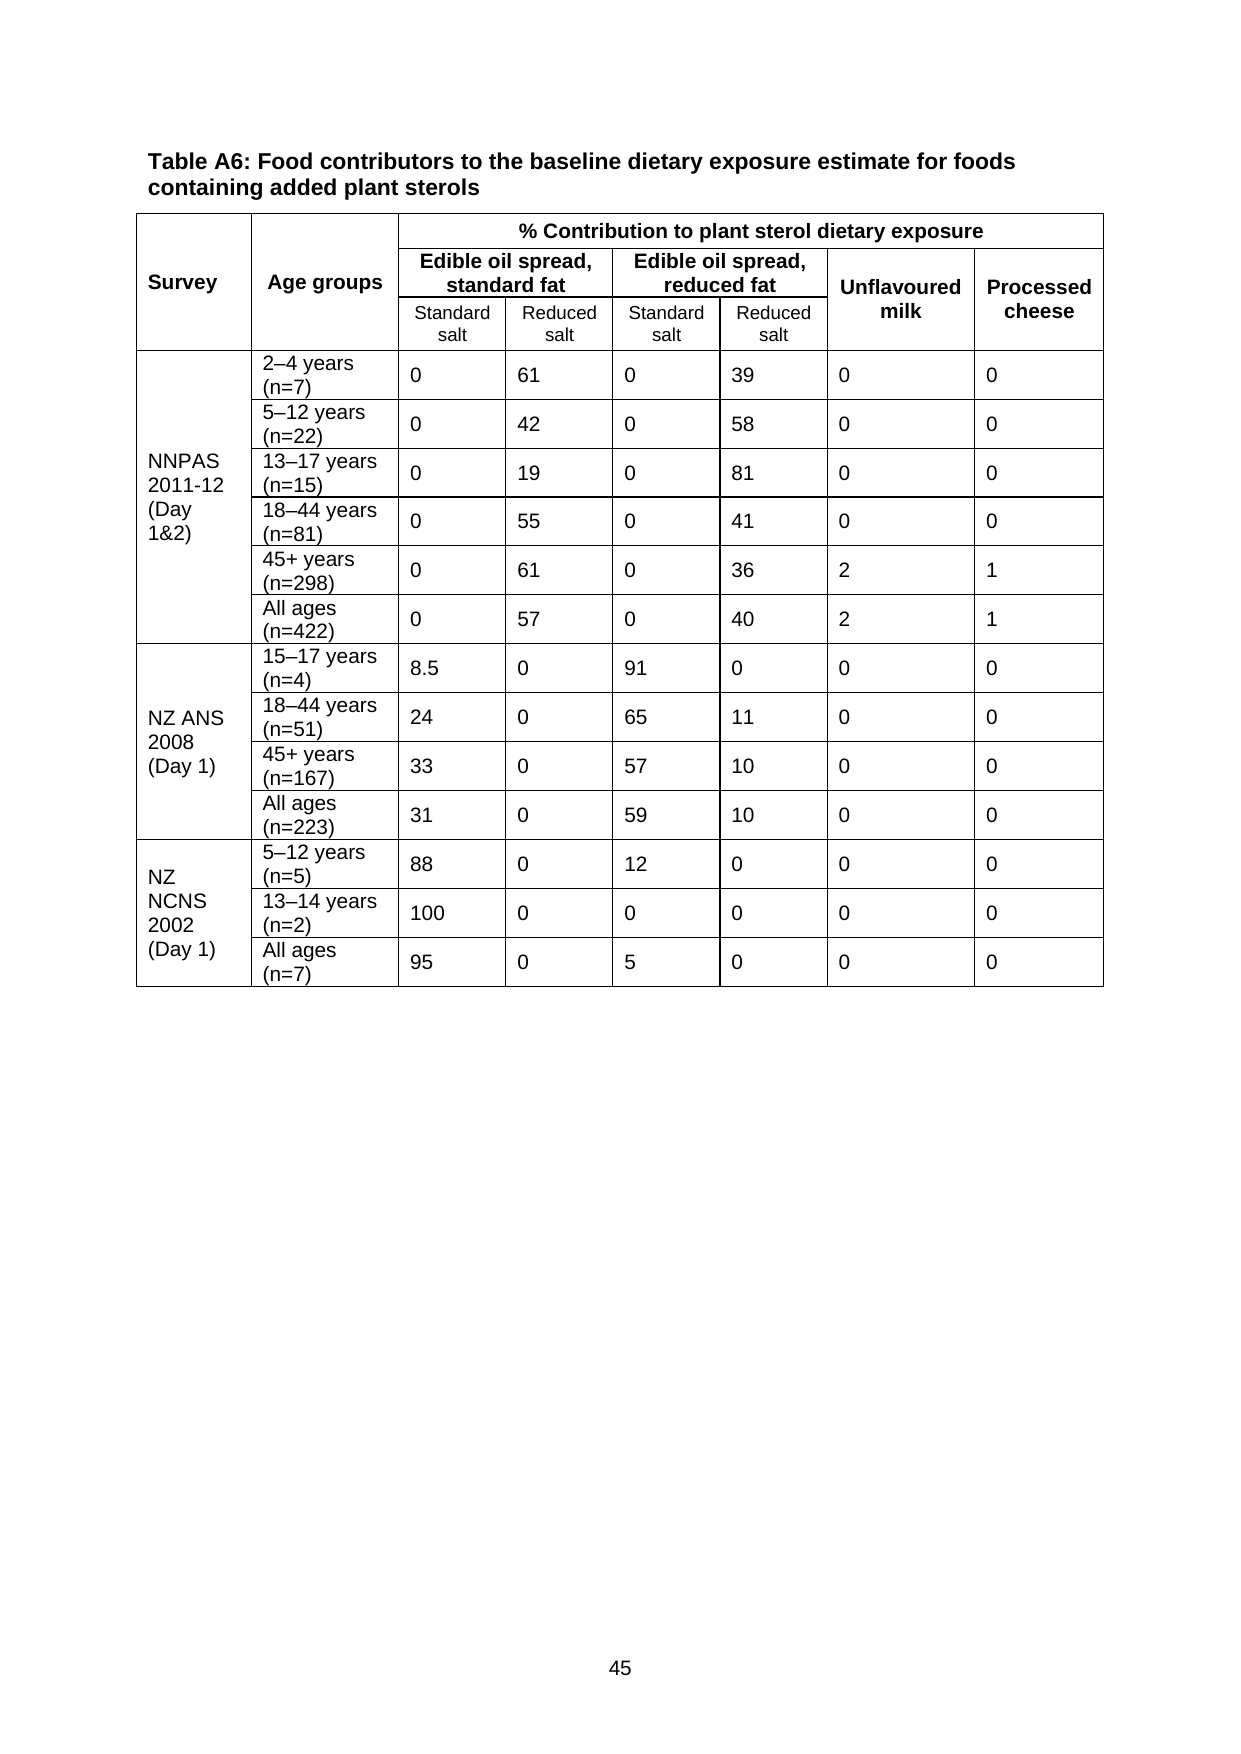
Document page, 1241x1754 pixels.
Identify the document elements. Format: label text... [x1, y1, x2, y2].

table_cell Processed cheese [975, 249, 1103, 349]
table_cell 11 [721, 693, 827, 741]
table_cell 18–44 years (n=51) [252, 693, 398, 741]
table_cell 0 [506, 693, 612, 741]
table_cell 2 [828, 595, 974, 643]
table_cell 31 [399, 791, 505, 839]
table_cell All ages (n=7) [252, 938, 398, 986]
table_cell 61 [506, 546, 612, 594]
table_cell 0 [975, 693, 1103, 741]
table_cell 42 [506, 400, 612, 447]
table_cell 10 [721, 791, 827, 839]
table_cell 0 [506, 742, 612, 790]
table_cell 19 [506, 449, 612, 496]
table_cell 0 [613, 546, 719, 594]
table_cell All ages (n=422) [252, 595, 398, 643]
table_cell 0 [613, 595, 719, 643]
table_cell 0 [613, 400, 719, 447]
table_cell Reduced salt [506, 298, 612, 349]
table_cell 0 [613, 351, 719, 398]
table_cell 0 [975, 938, 1103, 986]
table_cell 0 [828, 938, 974, 986]
table_cell 0 [828, 351, 974, 398]
table_cell 0 [828, 400, 974, 447]
table_cell 0 [506, 840, 612, 888]
table_cell 0 [399, 595, 505, 643]
table_cell 0 [828, 791, 974, 839]
table_cell 1 [975, 595, 1103, 643]
table_cell 0 [506, 889, 612, 937]
table_cell 65 [613, 693, 719, 741]
table_cell 12 [613, 840, 719, 888]
table_cell 40 [721, 595, 827, 643]
table_cell 1 [975, 546, 1103, 594]
table_cell 0 [506, 791, 612, 839]
table_cell 41 [721, 498, 827, 545]
table_cell 45+ years (n=298) [252, 546, 398, 594]
table_cell 13–17 years (n=15) [252, 449, 398, 496]
table_cell 8.5 [399, 644, 505, 692]
table_cell 0 [828, 644, 974, 692]
table_cell 5–12 years (n=22) [252, 400, 398, 447]
table_cell Reduced salt [721, 298, 827, 349]
table_cell 0 [828, 449, 974, 496]
table_cell 0 [975, 400, 1103, 447]
table_cell 0 [828, 742, 974, 790]
table_cell Edible oil spread, standard fat [399, 249, 612, 296]
table_cell 61 [506, 351, 612, 398]
table_cell NZ ANS 2008 (Day 1) [137, 644, 251, 839]
table_cell 5–12 years (n=5) [252, 840, 398, 888]
table_cell 0 [399, 400, 505, 447]
table_cell 0 [828, 889, 974, 937]
table_cell 24 [399, 693, 505, 741]
table_cell 39 [721, 351, 827, 398]
title Table A6: Food contributors to the baseline dietary exposure estimate for foods containing added plant sterols [148, 148, 1092, 200]
table_cell 0 [721, 840, 827, 888]
table_cell 0 [506, 644, 612, 692]
table_cell 15–17 years (n=4) [252, 644, 398, 692]
table_header % Contribution to plant sterol dietary exposure [399, 214, 1103, 247]
table_cell 0 [975, 498, 1103, 545]
table_header Age groups [252, 214, 398, 349]
table_cell 5 [613, 938, 719, 986]
table_cell 10 [721, 742, 827, 790]
table_cell 0 [613, 449, 719, 496]
table_cell 18–44 years (n=81) [252, 498, 398, 545]
table_cell 100 [399, 889, 505, 937]
table_cell Standard salt [399, 298, 505, 349]
table_cell 0 [506, 938, 612, 986]
table_cell 0 [828, 693, 974, 741]
table_cell 0 [399, 449, 505, 496]
table_cell 0 [828, 498, 974, 545]
table_cell 0 [399, 351, 505, 398]
table_cell 0 [975, 449, 1103, 496]
table_cell 0 [721, 644, 827, 692]
table_cell 88 [399, 840, 505, 888]
table_cell 0 [613, 498, 719, 545]
table_cell 81 [721, 449, 827, 496]
table_cell 0 [975, 742, 1103, 790]
table_cell 57 [506, 595, 612, 643]
table_cell 0 [975, 889, 1103, 937]
table_cell 0 [975, 351, 1103, 398]
table_cell 95 [399, 938, 505, 986]
table_cell 59 [613, 791, 719, 839]
table_cell 55 [506, 498, 612, 545]
table_cell 0 [975, 644, 1103, 692]
table_cell 33 [399, 742, 505, 790]
table_cell 2–4 years (n=7) [252, 351, 398, 398]
table_cell 0 [975, 840, 1103, 888]
table_cell 57 [613, 742, 719, 790]
table_cell 0 [975, 791, 1103, 839]
table_cell NNPAS 2011-12 (Day 1&2) [137, 351, 251, 643]
table_cell 0 [613, 889, 719, 937]
table_cell 0 [828, 840, 974, 888]
table_cell 0 [399, 498, 505, 545]
table_cell All ages (n=223) [252, 791, 398, 839]
table_cell 0 [721, 938, 827, 986]
table_cell Unflavoured milk [828, 249, 974, 349]
table_cell 13–14 years (n=2) [252, 889, 398, 937]
table_cell Standard salt [613, 298, 719, 349]
table_cell Edible oil spread, reduced fat [613, 249, 827, 296]
table_cell 58 [721, 400, 827, 447]
table_cell 0 [721, 889, 827, 937]
table_cell 45+ years (n=167) [252, 742, 398, 790]
table_cell 91 [613, 644, 719, 692]
table_cell 36 [721, 546, 827, 594]
table_header Survey [137, 214, 251, 349]
table_cell 2 [828, 546, 974, 594]
table_cell NZ NCNS 2002 (Day 1) [137, 840, 251, 986]
table_cell 0 [399, 546, 505, 594]
